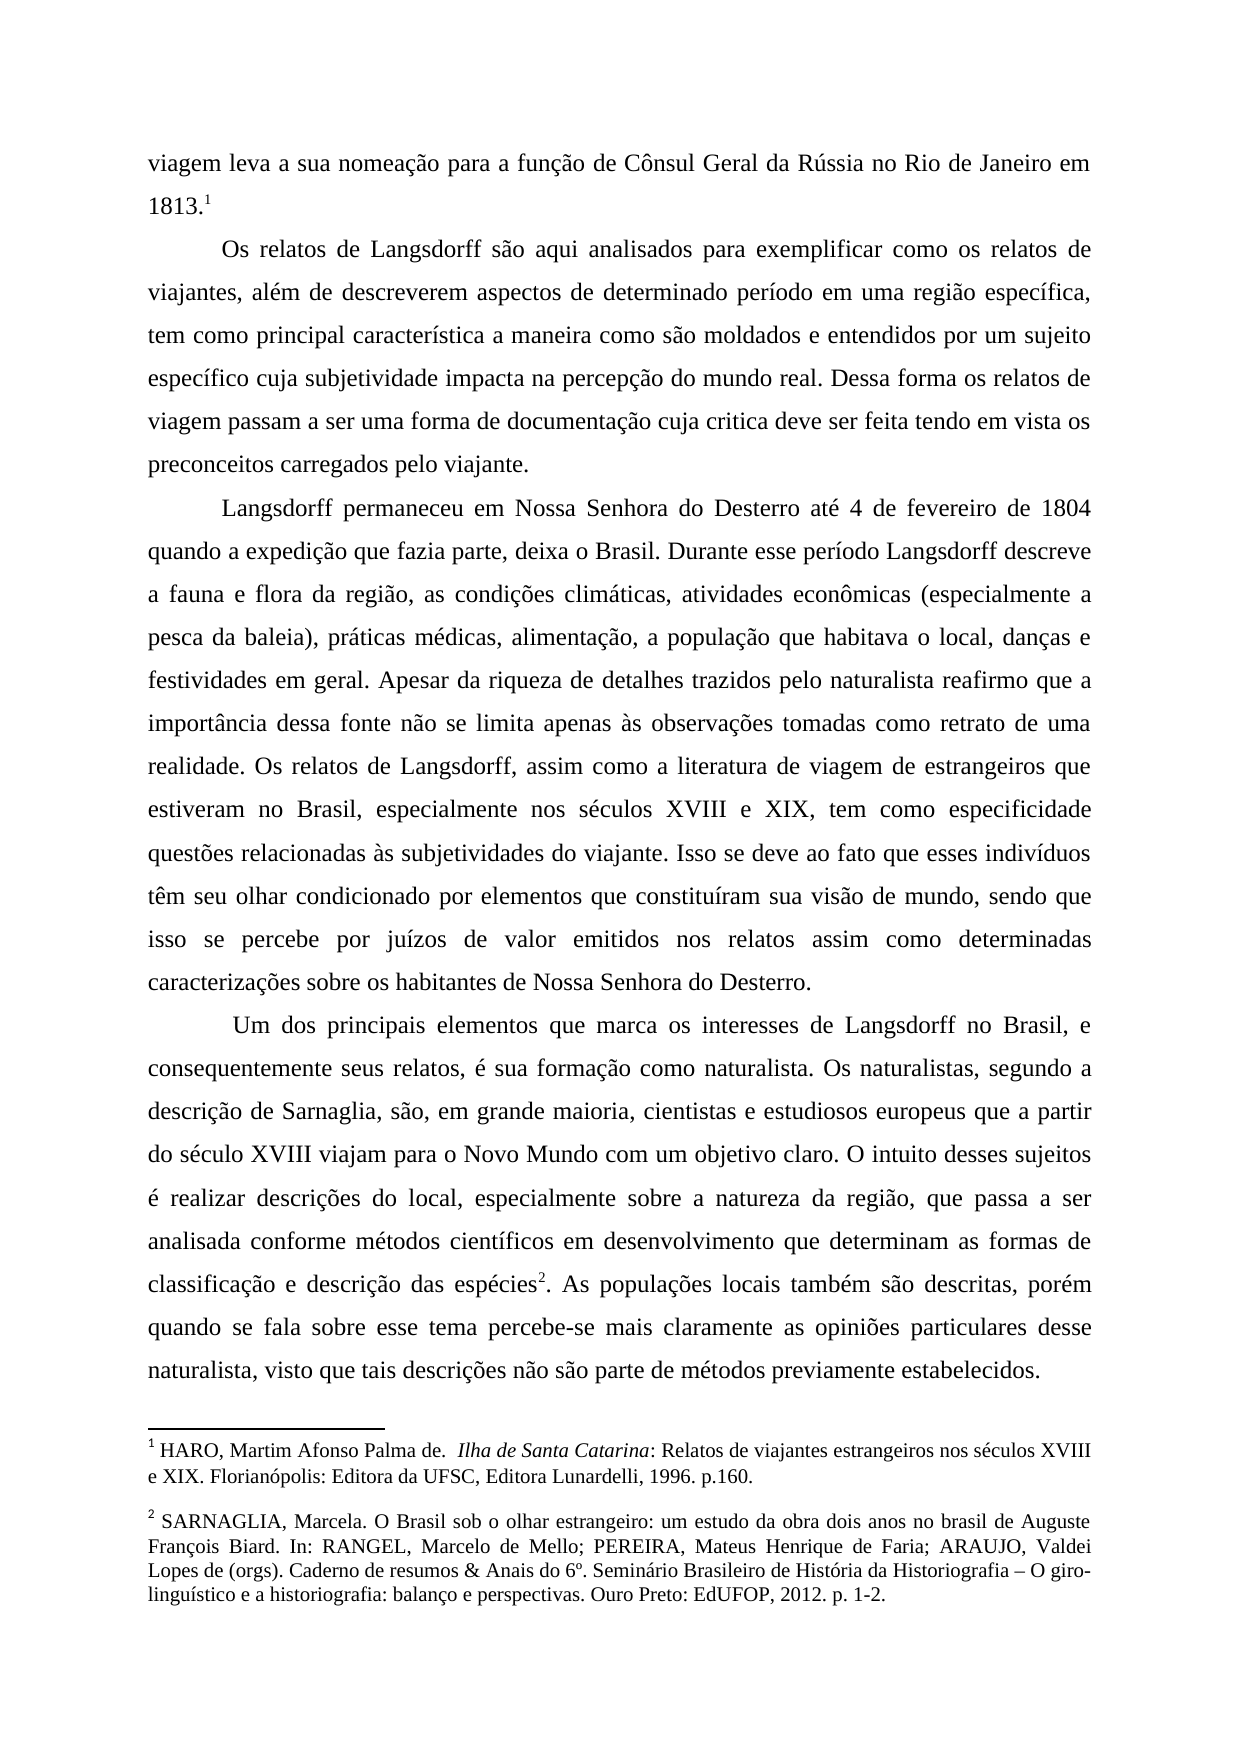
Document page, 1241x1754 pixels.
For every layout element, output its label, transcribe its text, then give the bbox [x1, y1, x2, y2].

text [148, 148, 1092, 219]
text Um dos principais elementos que marca os interesses de Langsdorff no Brasil, e consequentemente seus relatos, é sua formação como naturalista. Os naturalistas, segundo a descrição de Sarnaglia, são, em grande maioria, cientistas e estudiosos europeus que a partir do século XVIII viajam para o Novo Mundo com um objetivo claro. O intuito desses sujeitos é realizar descrições do local, especialmente sobre a natureza da região, que passa a ser analisada conforme métodos científicos em desenvolvimento que determinam as formas de classificação e descrição das espécies. As populações locais também são descritas, porém quando se fala sobre esse tema percebe-se mais claramente as opiniões particulares desse naturalista, visto que tais descrições não são parte de métodos previamente estabelecidos. [148, 1010, 1092, 1384]
text Langsdorff permaneceu em Nossa Senhora do Desterro até 4 de fevereiro de 1804 quando a expedição que fazia parte, deixa o Brasil. Durante esse período Langsdorff descreve a fauna e flora da região, as condições climáticas, atividades econômicas (especialmente a pesca da baleia), práticas médicas, alimentação, a população que habitava o local, danças e festividades em geral. Apesar da riqueza de detalhes trazidos pelo naturalista reafirmo que a importância dessa fonte não se limita apenas às observações tomadas como retrato de uma realidade. Os relatos de Langsdorff, assim como a literatura de viagem de estrangeiros que estiveram no Brasil, especialmente nos séculos XVIII e XIX, tem como especificidade questões relacionadas às subjetividades do viajante. Isso se deve ao fato que esses indivíduos têm seu olhar condicionado por elementos que constituíram sua visão de mundo, sendo que isso se percebe por juízos de valor emitidos nos relatos assim como determinadas caracterizações sobre os habitantes de Nossa Senhora do Desterro. [148, 493, 1092, 996]
text Os relatos de Langsdorff são aqui analisados para exemplificar como os relatos de viajantes, além de descreverem aspectos de determinado período em uma região específica, tem como principal característica a maneira como são moldados e entendidos por um sujeito específico cuja subjetividade impacta na percepção do mundo real. Dessa forma os relatos de viagem passam a ser uma forma de documentação cuja critica deve ser feita tendo em vista os preconceitos carregados pelo viajante. [148, 234, 1092, 478]
